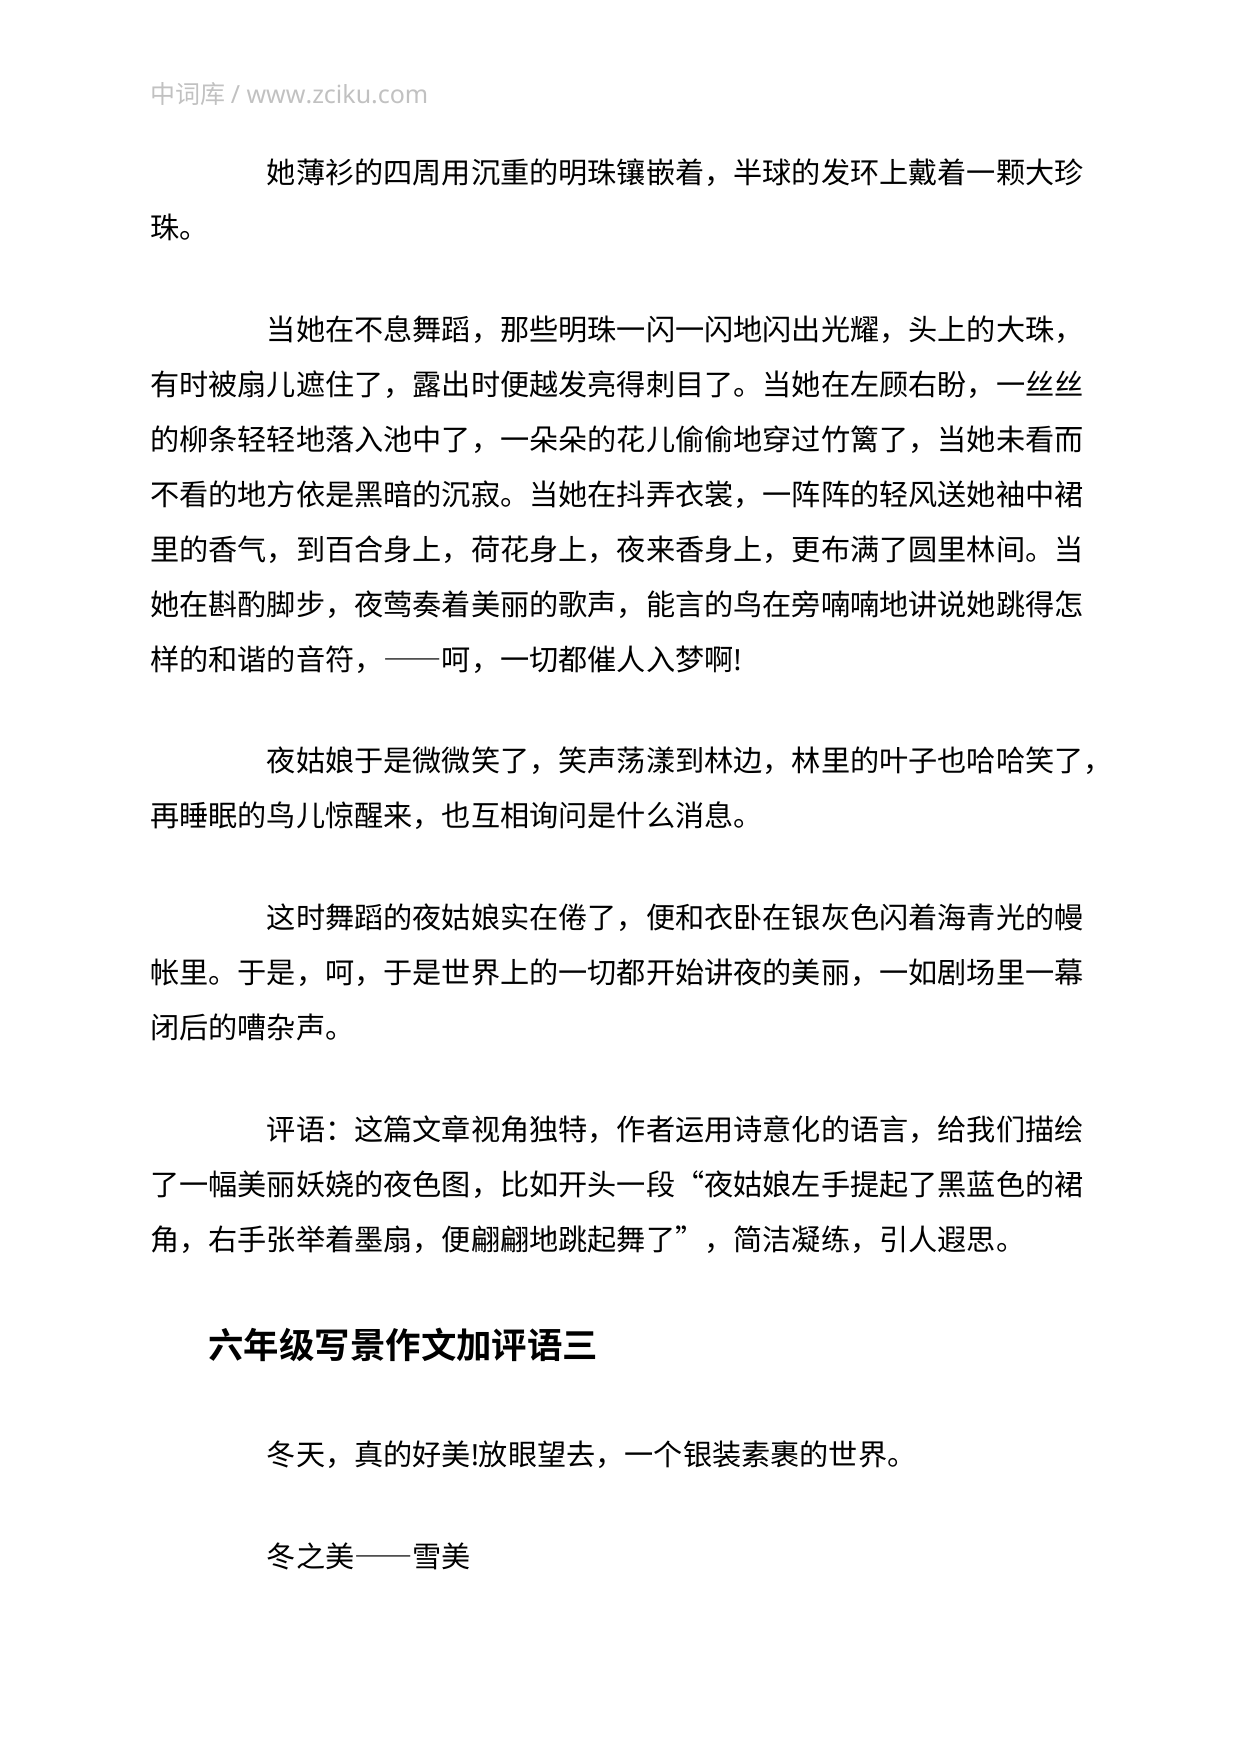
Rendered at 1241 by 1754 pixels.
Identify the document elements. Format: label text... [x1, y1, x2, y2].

text 当她在不息舞蹈，那些明珠一闪一闪地闪出光耀，头上的大珠，有时被扇儿遮住了，露出时便越发亮得刺目了。当她在左顾右盼，一丝丝的柳条轻轻地落入池中了，一朵朵的花儿偷偷地穿过竹篱了，当她未看而不看的地方依是黑暗的沉寂。当她在抖弄衣裳，一阵阵的轻风送她袖中裙里的香气，到百合身上，荷花身上，夜来香身上，更布满了圆里林间。当她在斟酌脚步，夜莺奏着美丽的歌声，能言的鸟在旁喃喃地讲说她跳得怎样的和谐的音符，——呵，一切都催人入梦啊! [150, 307, 1090, 678]
text 冬天，真的好美!放眼望去，一个银装素裹的世界。 [150, 1431, 1090, 1474]
text 冬之美——雪美 [150, 1533, 1090, 1576]
text 这时舞蹈的夜姑娘实在倦了，便和衣卧在银灰色闪着海青光的幔帐里。于是，呵，于是世界上的一切都开始讲夜的美丽，一如剧场里一幕闭后的嘈杂声。 [150, 895, 1090, 1047]
text 评语：这篇文章视角独特，作者运用诗意化的语言，给我们描绘了一幅美丽妖娆的夜色图，比如开头一段“夜姑娘左手提起了黑蓝色的裙角，右手张举着墨扇，便翩翩地跳起舞了”，简洁凝练，引人遐思。 [150, 1106, 1090, 1258]
text 她薄衫的四周用沉重的明珠镶嵌着，半球的发环上戴着一颗大珍珠。 [150, 150, 1090, 247]
text 六年级写景作文加评语三 [150, 1318, 1090, 1369]
text 夜姑娘于是微微笑了，笑声荡漾到林边，林里的叶子也哈哈笑了，再睡眠的鸟儿惊醒来，也互相询问是什么消息。 [150, 738, 1090, 835]
